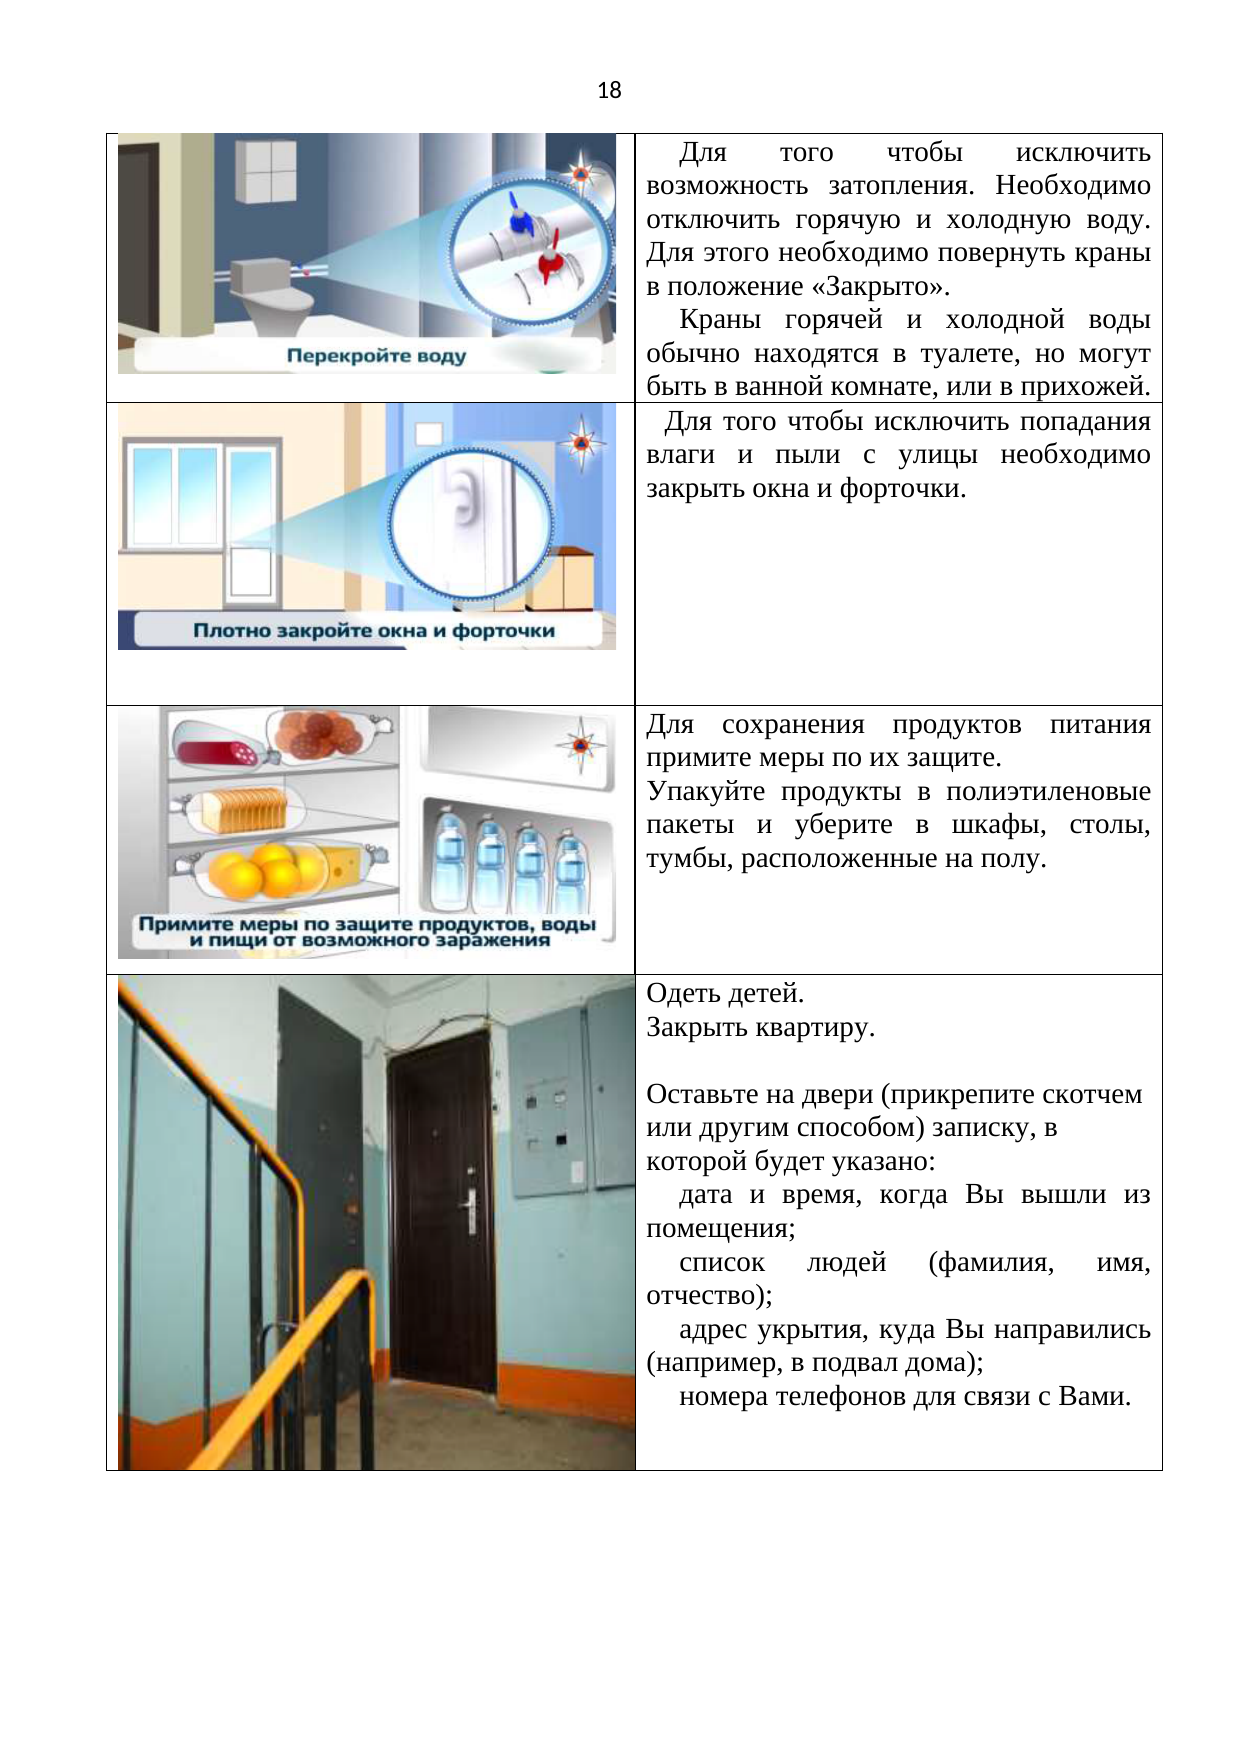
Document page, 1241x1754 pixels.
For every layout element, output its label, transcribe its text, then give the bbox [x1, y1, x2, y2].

table_cell Для того чтобы исключить возможность затопления. Необходимо отключить горячую и холодную воду. Для этого необходимо повернуть краны в положение «Закрыто». Краны горячей и холодной воды обычно находятся в туалете, но могут быть в ванной комнате, или в прихожей. [636, 134, 1162, 402]
table_cell Одеть детей. Закрыть квартиру. Оставьте на двери (прикрепите скотчем или другим способом) записку, в которой будет указано: дата и время, когда Вы вышли из помещения; список людей (фамилия, имя, отчество); адрес укрытия, куда Вы направились (например, в подвал дома); номера телефонов для связи с Вами. [636, 975, 1162, 1470]
table_cell [107, 134, 634, 402]
table_cell [107, 975, 118, 1470]
table_cell Для того чтобы исключить попадания влаги и пыли с улицы необходимо закрыть окна и форточки. [636, 403, 1162, 705]
table_cell [107, 403, 634, 705]
table_cell Для сохранения продуктов питания примите меры по их защите. Упакуйте продукты в полиэтиленовые пакеты и уберите в шкафы, столы, тумбы, расположенные на полу. [636, 706, 1162, 974]
table_cell [107, 706, 634, 974]
